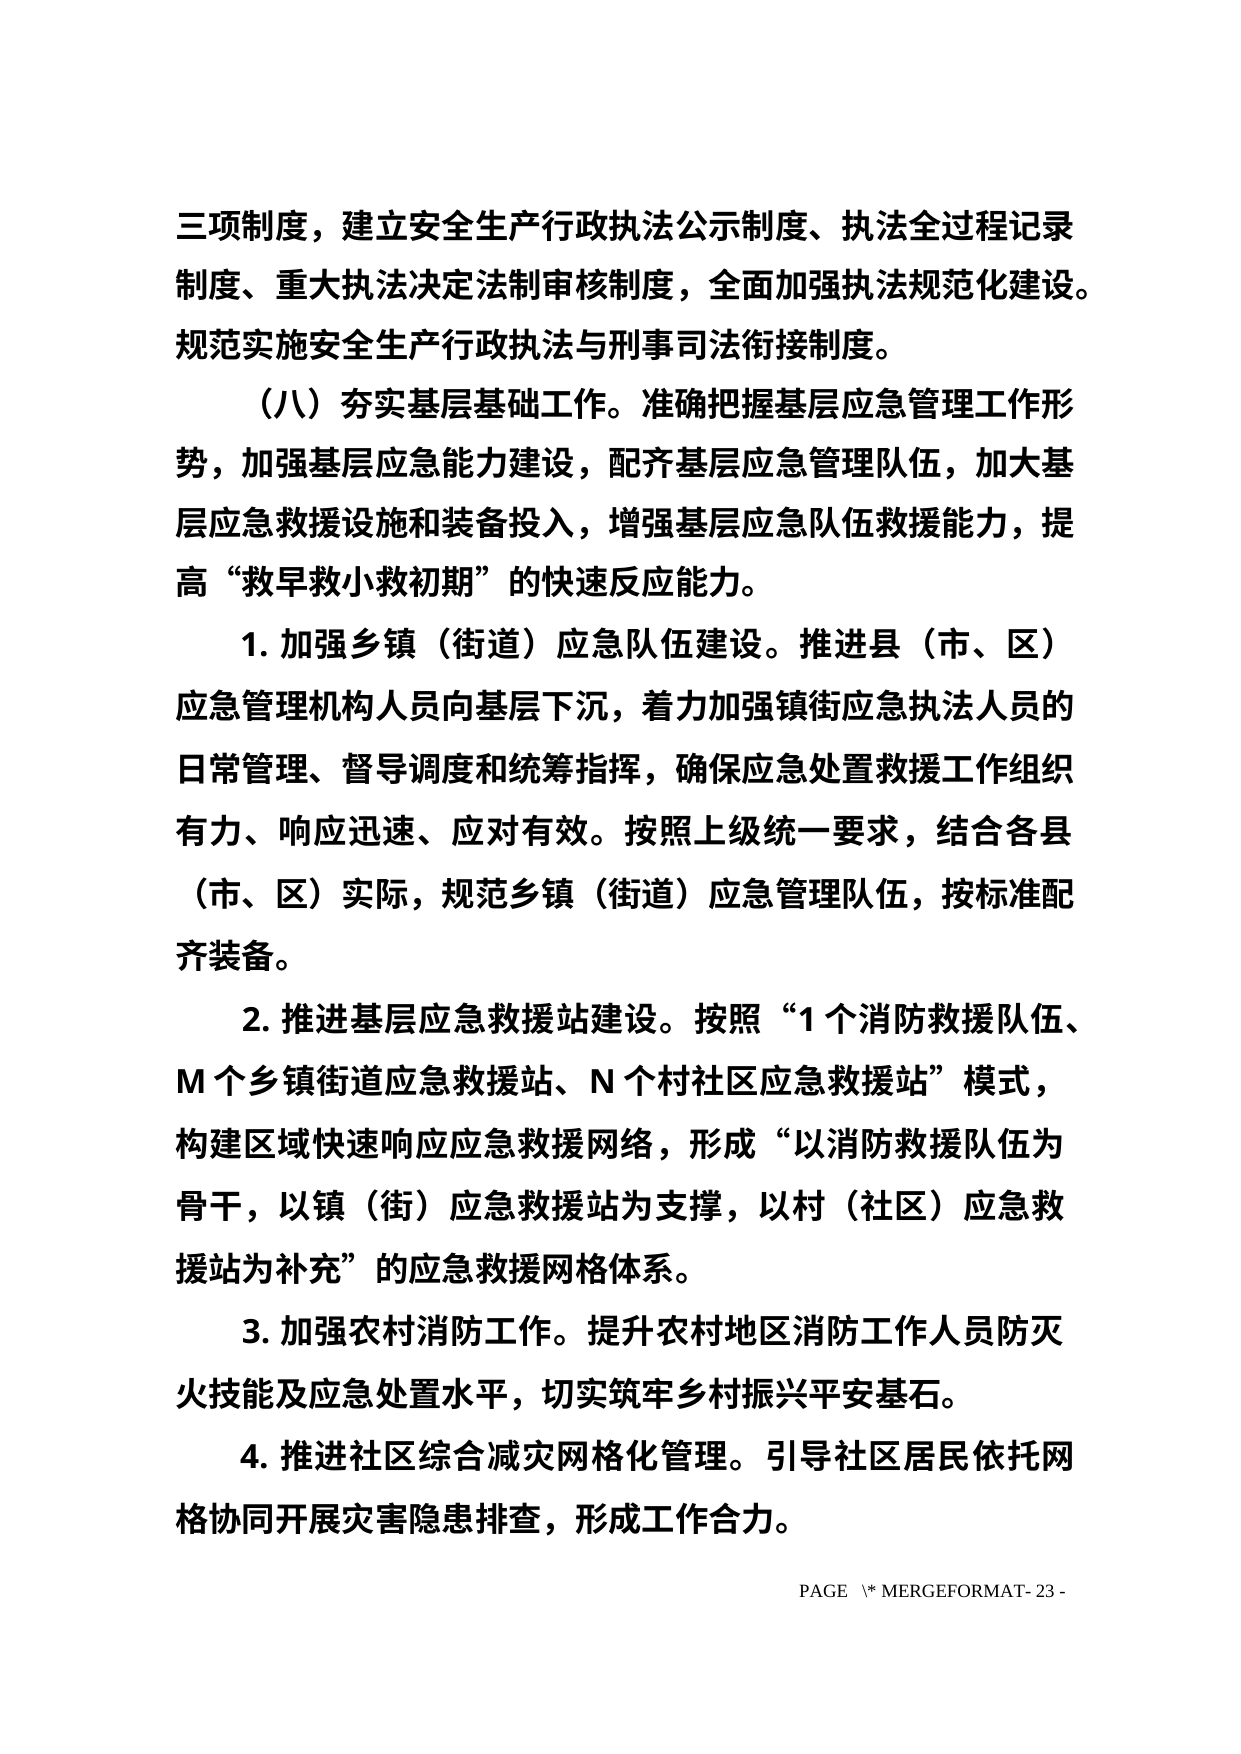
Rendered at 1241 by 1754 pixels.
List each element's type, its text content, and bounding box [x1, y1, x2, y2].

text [175, 191, 1075, 369]
text 2. 推进基层应急救援站建设。按照“1个消防救援队伍、M个乡镇街道应急救援站、N个村社区应急救援站”模式，构建区域快速响应应急救援网络，形成“以消防救援队伍为骨干，以镇（街）应急救援站为支撑，以村（社区）应急救援站为补充”的应急救援网格体系。 [175, 981, 1065, 1294]
text 4. 推进社区综合减灾网格化管理。引导社区居民依托网格协同开展灾害隐患排查，形成工作合力。 [175, 1419, 1075, 1544]
list （八）夯实基层基础工作。准确把握基层应急管理工作形势，加强基层应急能力建设，配齐基层应急管理队伍，加大基层应急救援设施和装备投入，增强基层应急队伍救援能力，提高“救早救小救初期”的快速反应能力。 [175, 369, 1075, 606]
text 1. 加强乡镇（街道）应急队伍建设。推进县（市、区）应急管理机构人员向基层下沉，着力加强镇街应急执法人员的日常管理、督导调度和统筹指挥，确保应急处置救援工作组织有力、响应迅速、应对有效。按照上级统一要求，结合各县（市、区）实际，规范乡镇（街道）应急管理队伍，按标准配齐装备。 [175, 606, 1075, 981]
text 3. 加强农村消防工作。提升农村地区消防工作人员防灭火技能及应急处置水平，切实筑牢乡村振兴平安基石。 [175, 1294, 1065, 1419]
